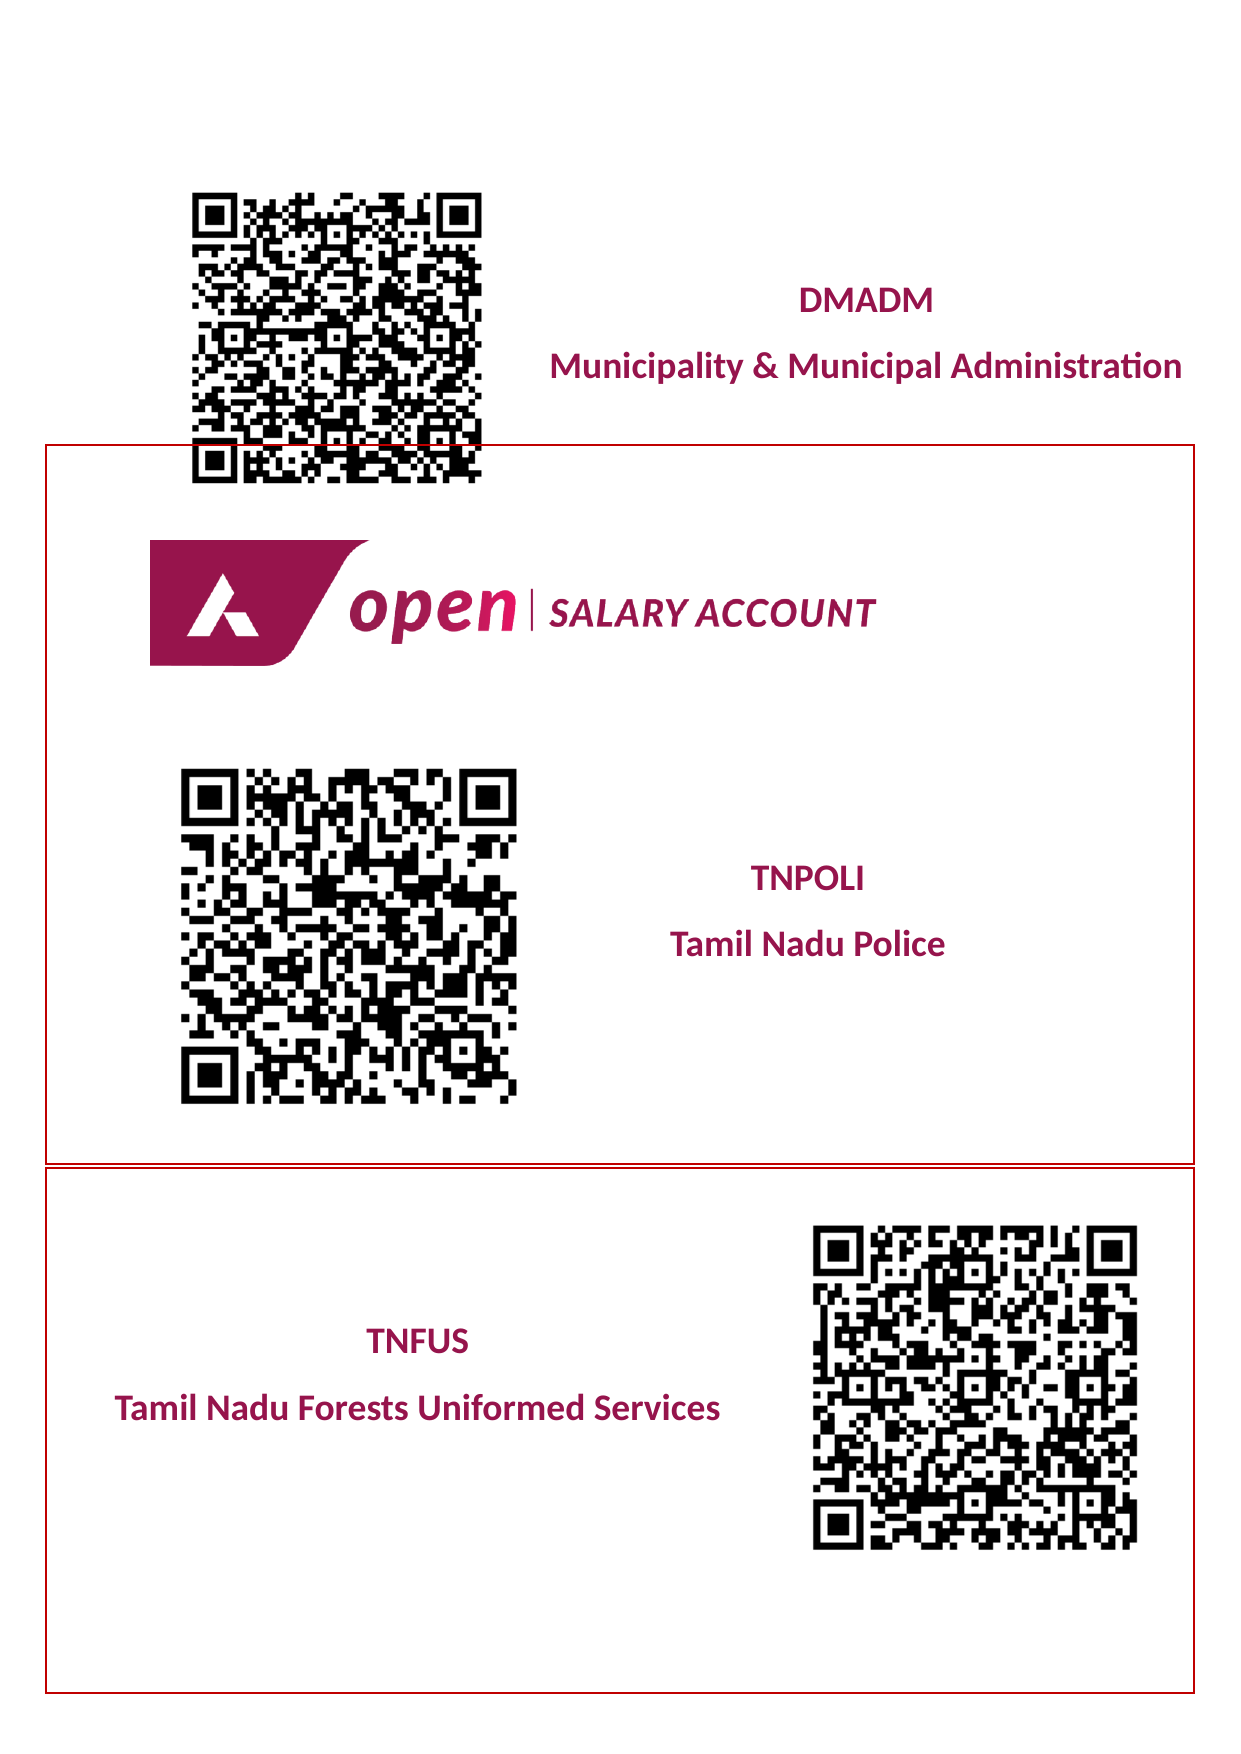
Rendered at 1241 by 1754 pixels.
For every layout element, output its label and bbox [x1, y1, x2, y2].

picture [150, 735, 548, 1134]
picture [763, 1174, 1185, 1596]
picture [150, 540, 877, 666]
picture [150, 150, 524, 444]
picture [150, 446, 524, 522]
